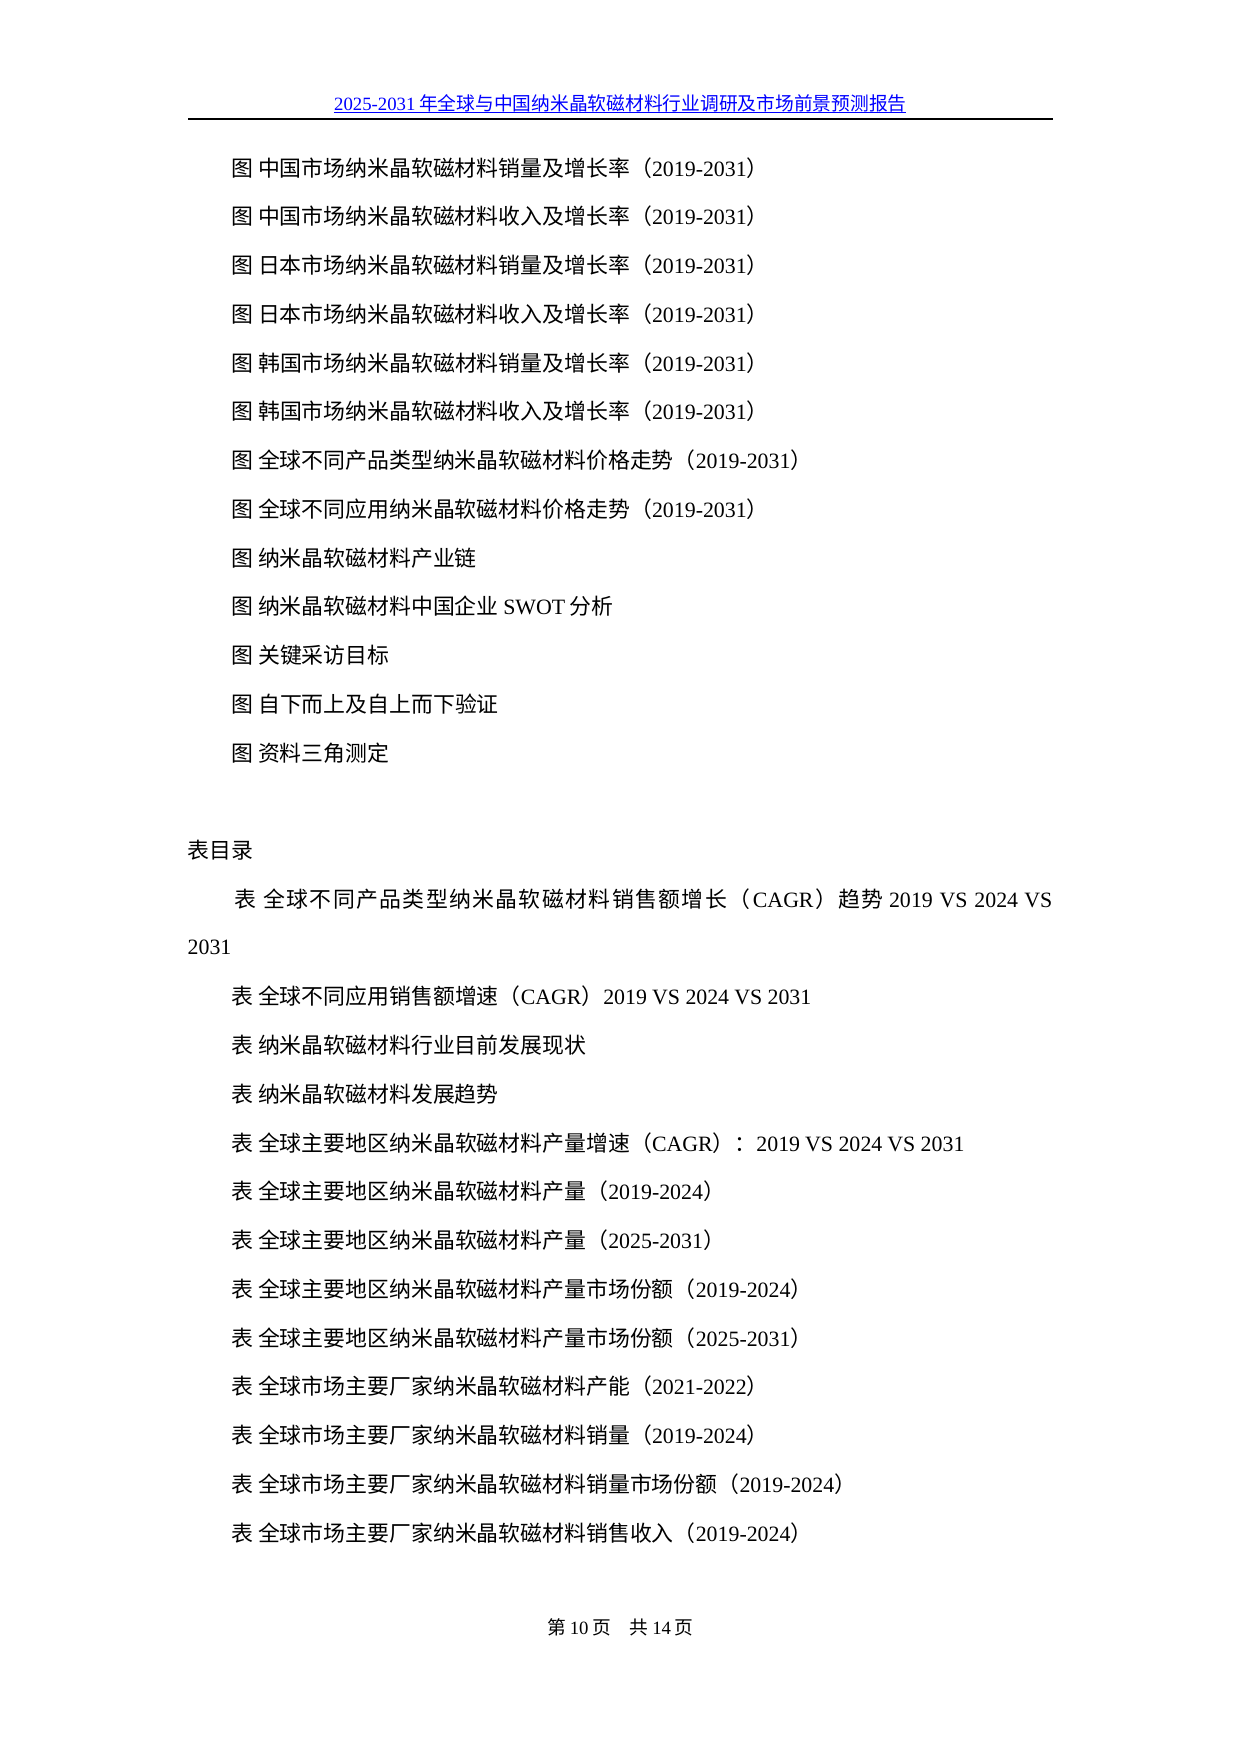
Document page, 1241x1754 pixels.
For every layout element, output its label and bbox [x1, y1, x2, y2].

text [187, 150, 1053, 1548]
